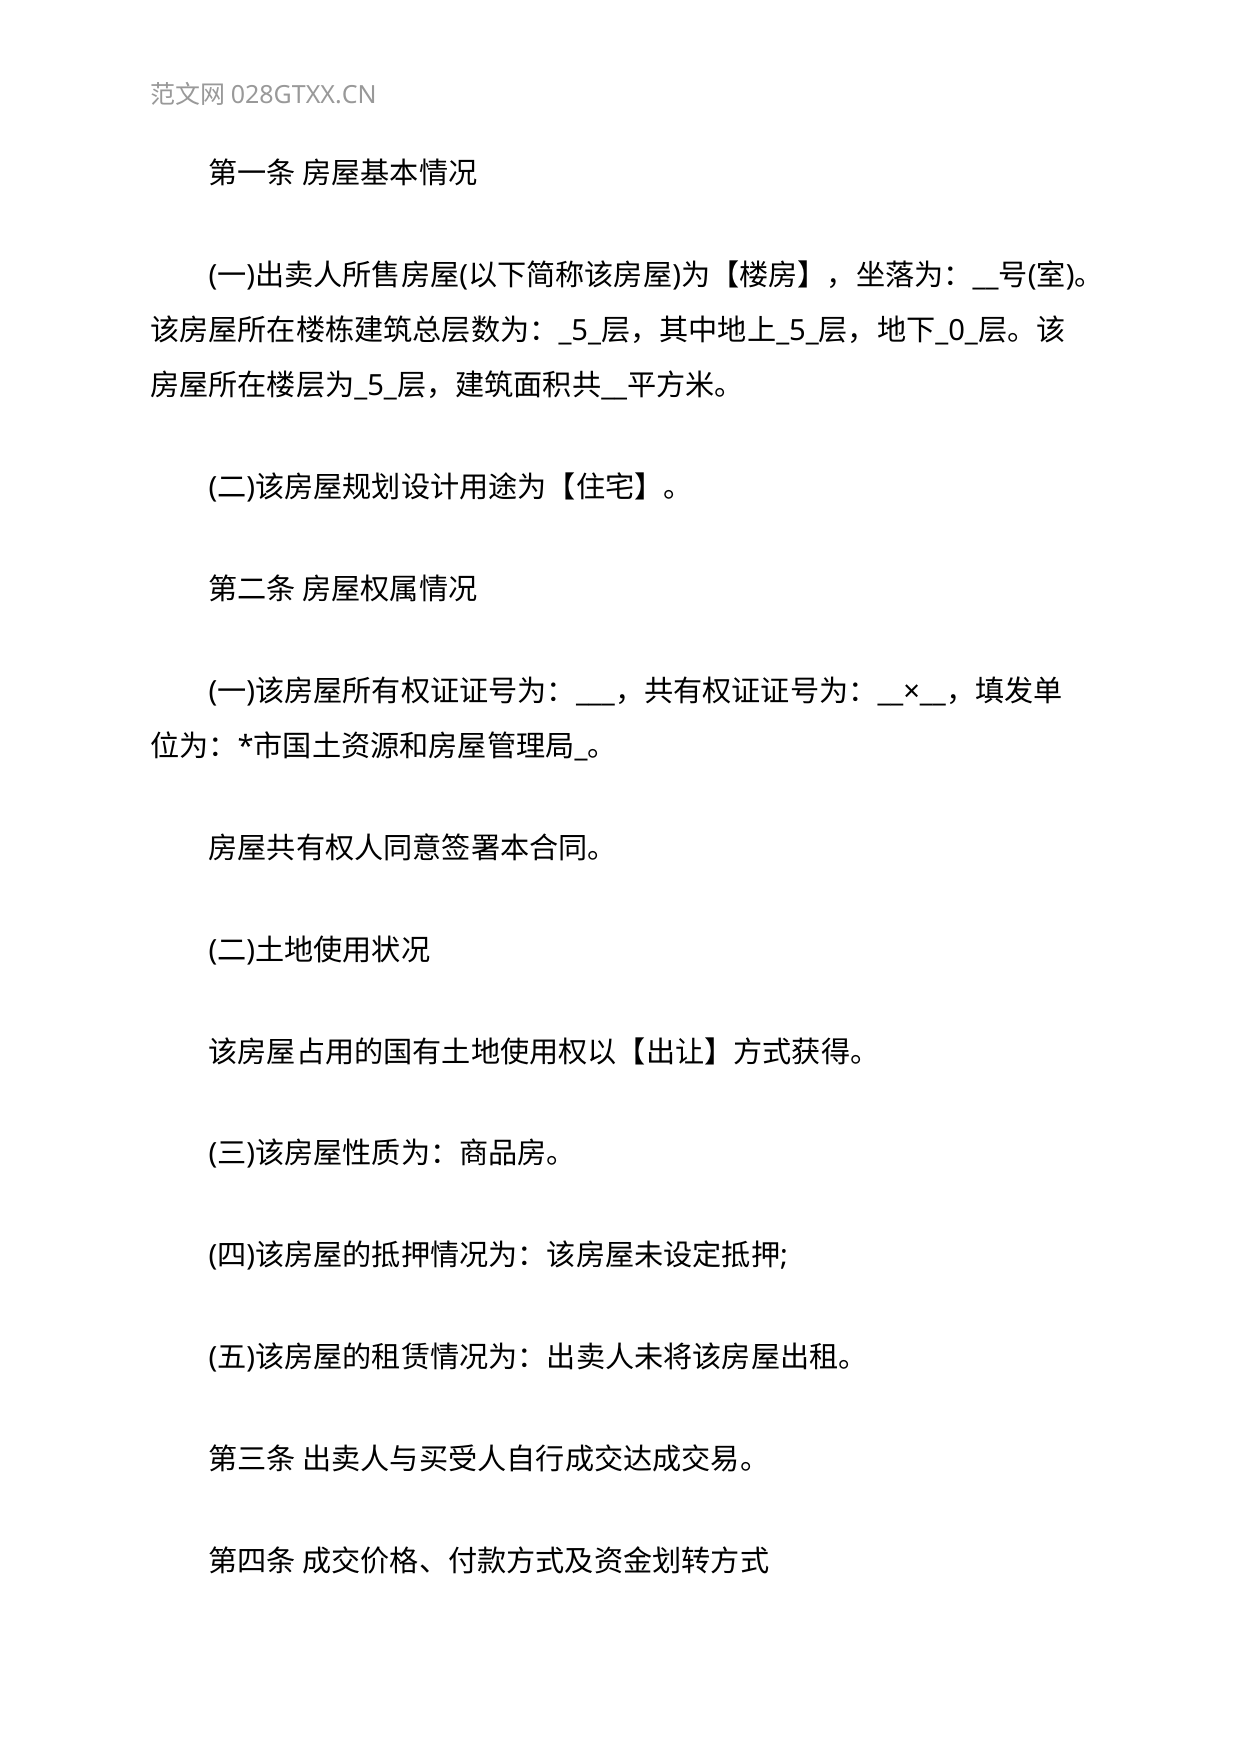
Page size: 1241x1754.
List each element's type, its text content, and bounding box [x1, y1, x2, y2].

text (二)土地使用状况 [150, 926, 1090, 969]
text 该房屋占用的国有土地使用权以【出让】方式获得。 [150, 1028, 1090, 1071]
text (二)该房屋规划设计用途为【住宅】。 [150, 464, 1090, 506]
text (四)该房屋的抵押情况为：该房屋未设定抵押; [150, 1232, 1090, 1274]
text 房屋共有权人同意签署本合同。 [150, 824, 1090, 867]
text 第一条 房屋基本情况 [150, 150, 1090, 192]
text (三)该房屋性质为：商品房。 [150, 1130, 1090, 1172]
text 第三条 出卖人与买受人自行成交达成交易。 [150, 1436, 1090, 1478]
text (一)出卖人所售房屋(以下简称该房屋)为【楼房】，坐落为：__号(室)。该房屋所在楼栋建筑总层数为：_5_层，其中地上_5_层，地下_0_层。该房屋所在楼层为_5_层，建筑面积共__平方米。 [150, 252, 1090, 404]
text (五)该房屋的租赁情况为：出卖人未将该房屋出租。 [150, 1334, 1090, 1376]
text 第四条 成交价格、付款方式及资金划转方式 [150, 1538, 1090, 1580]
text 第二条 房屋权属情况 [150, 566, 1090, 608]
text (一)该房屋所有权证证号为：___，共有权证证号为：__×__，填发单位为：*市国土资源和房屋管理局_。 [150, 667, 1090, 765]
